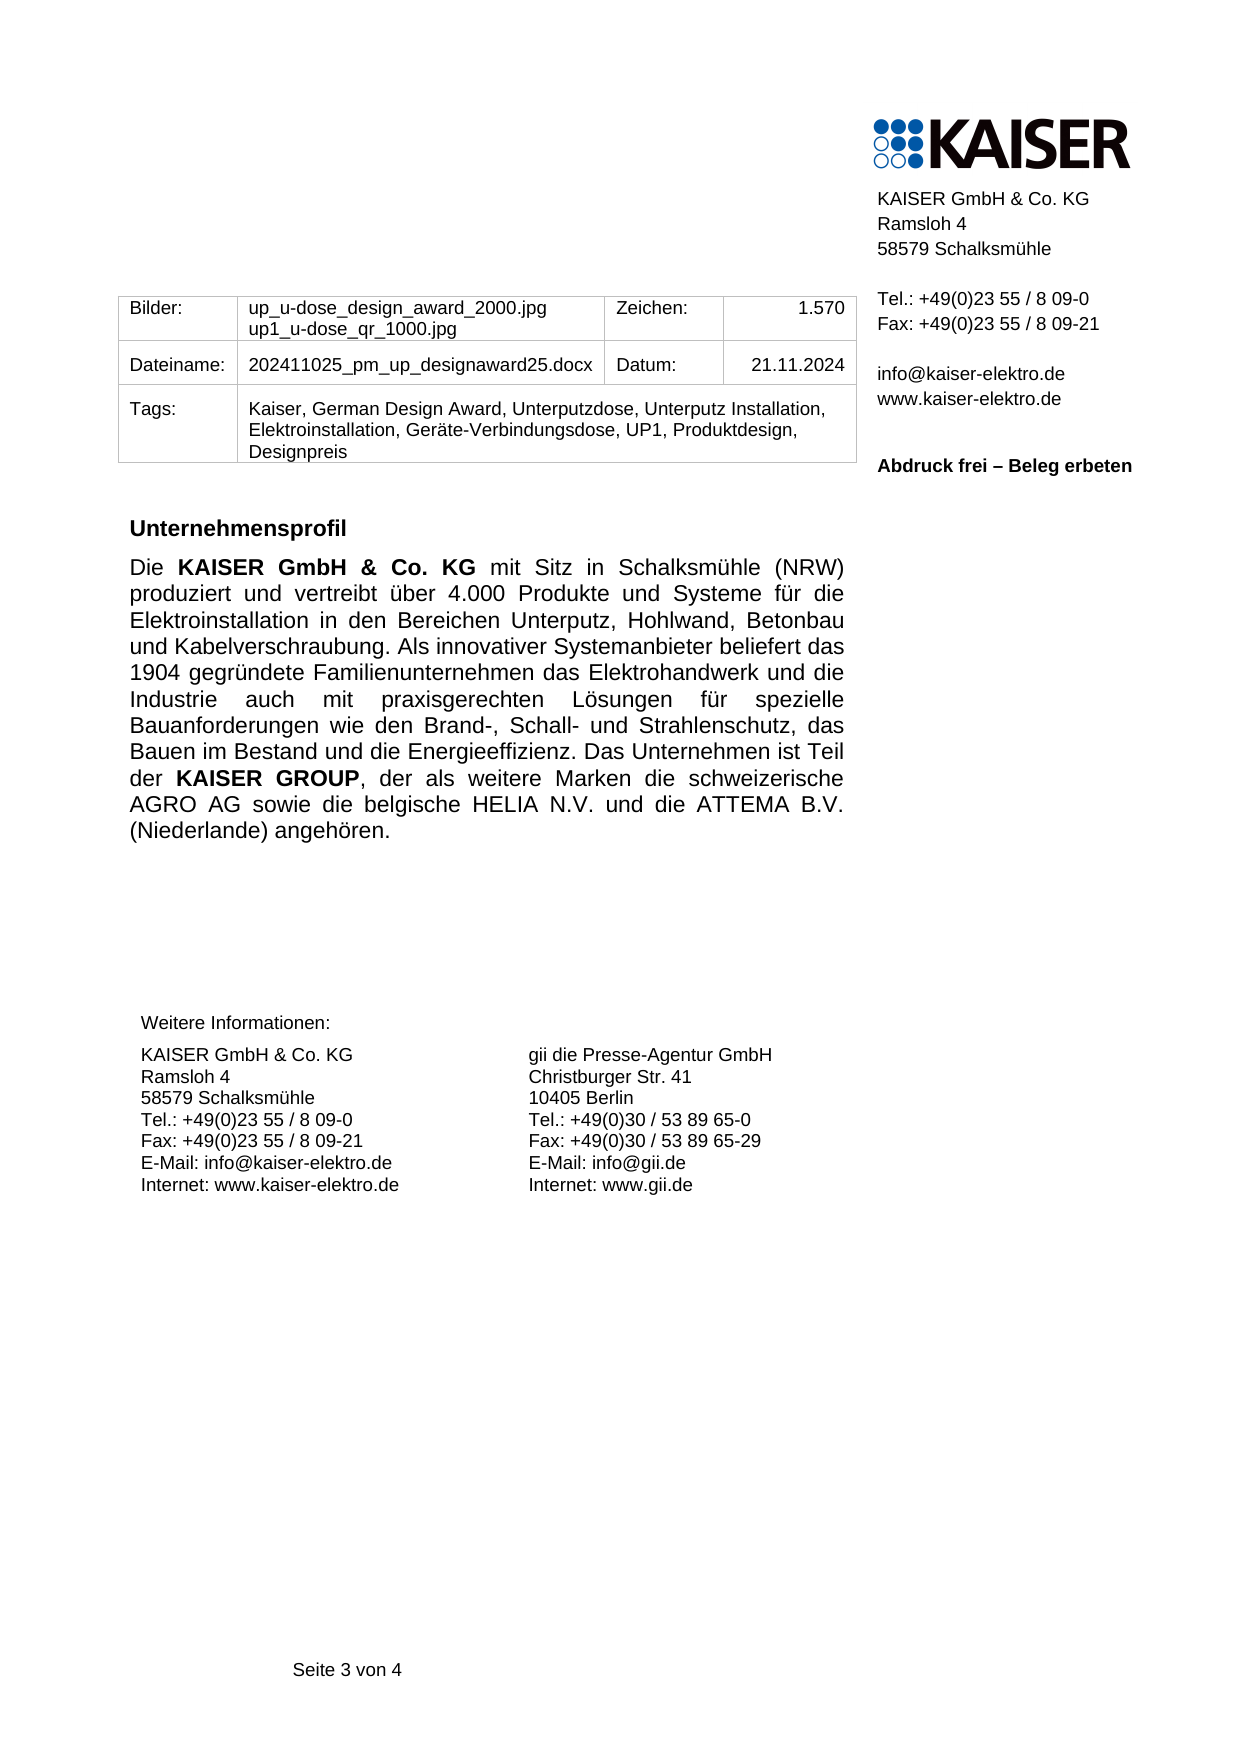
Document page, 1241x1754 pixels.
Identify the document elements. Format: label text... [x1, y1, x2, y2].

table_cell 21.11.2024 [724, 341, 856, 384]
table_cell Datum: [605, 341, 723, 384]
table_header Bilder: [119, 297, 237, 340]
table_cell Kaiser, German Design Award, Unterputzdose, Unterputz Installation, Elektroinstallation, Geräte-Verbindungsdose, UP1, Produktdesign, Designpreis [238, 385, 856, 462]
table_cell Tags: [119, 385, 237, 462]
table_cell Dateiname: [119, 341, 237, 384]
picture [862, 102, 1138, 176]
table_header up_u-dose_design_award_2000.jpg up1_u-dose_qr_1000.jpg [238, 297, 604, 340]
table_cell 202411025_pm_up_designaward25.docx [238, 341, 604, 384]
table_header Unternehmensprofil Die KAISER GmbH & Co. KG mit Sitz in Schalksmühle (NRW) produziert und vertreibt über 4.000 Produkte und Systeme für die Elektroinstallation in den Bereichen Unterputz, Hohlwand, Betonbau und Kabelverschraubung. Als innovativer Systemanbieter beliefert das 1904 gegründete Familienunternehmen das Elektrohandwerk und die Industrie auch mit praxisgerechten Lösungen für spezielle Bauanforderungen wie den Brand-, Schall- und Strahlenschutz, das Bauen im Bestand und die Energieeffizienz. Das Unternehmen ist Teil der KAISER GROUP, der als weitere Marken die schweizerische AGRO AG sowie die belgische HELIA N.V. und die ATTEMA B.V. (Niederlande) angehören. [118, 503, 856, 1550]
table_header 1.570 [724, 297, 856, 340]
table_header Zeichen: [605, 297, 723, 340]
